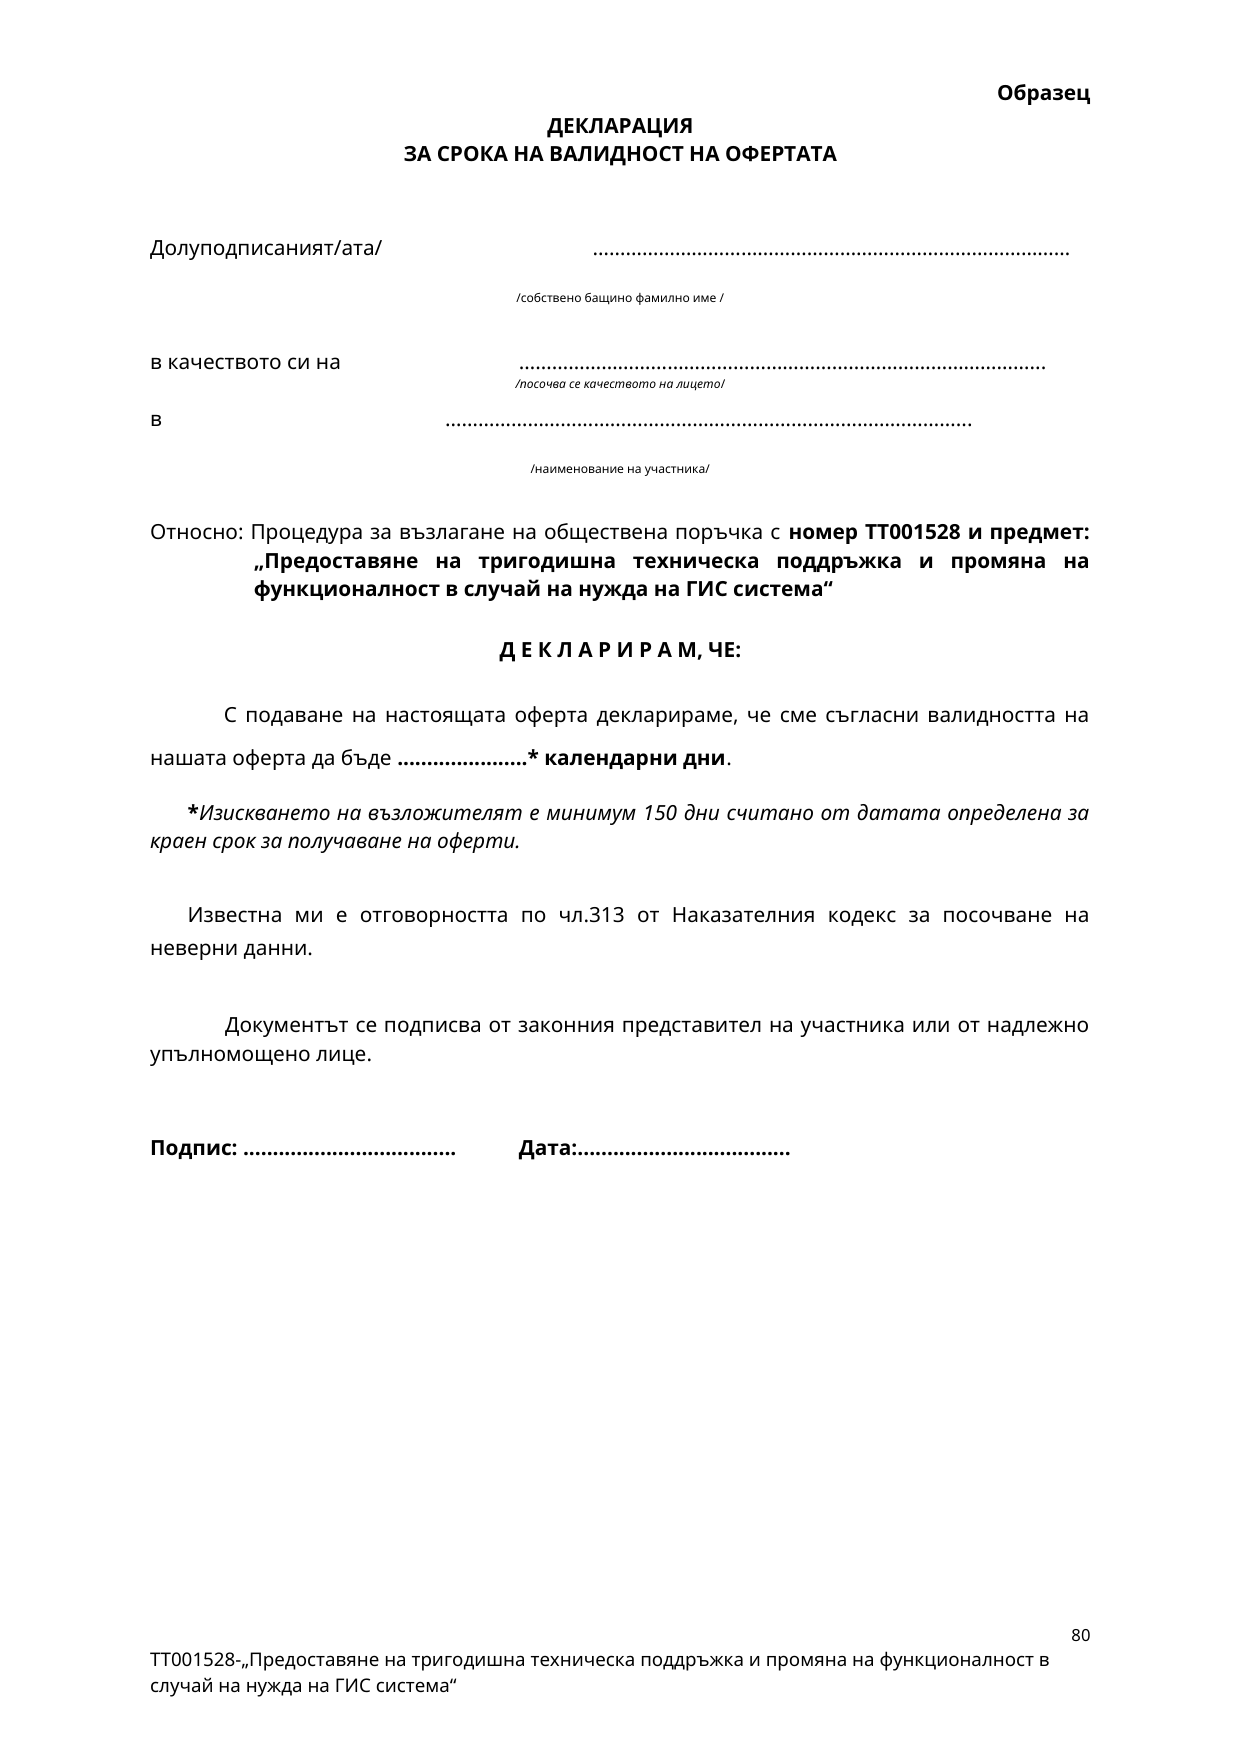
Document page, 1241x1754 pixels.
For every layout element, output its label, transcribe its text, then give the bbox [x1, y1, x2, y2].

text Образец [150, 78, 1090, 107]
text С подаване на настоящата оферта декларираме, че сме съгласни валидността на нашата оферта да бъде ......................* календарни дни. [150, 701, 1090, 772]
text /посочва се качеството на лицето/ [150, 375, 1090, 404]
text в …………………………………………………………………………………... [150, 404, 1090, 461]
text в качеството си на …………………………………………………………………………………... [150, 347, 1090, 375]
text Долуподписаният/ата/ …………………………………………………………………………… [150, 233, 1090, 290]
text ДЕКЛАРАЦИЯ [150, 111, 1090, 139]
text Известна ми е отговорността по чл.313 от Наказателния кодекс за посочване на неверни данни. [150, 900, 1090, 961]
text ЗА СРОКА НА ВАЛИДНОСТ НА ОФЕРТАТА [150, 139, 1090, 168]
text /собствено бащино фамилно име / [150, 290, 1090, 318]
text *Изискването на възложителят е минимум 150 дни считано от датата определена за краен срок за получаване на оферти. [150, 798, 1090, 855]
text Относно: Процедура за възлагане на обществена поръчка с номер ТТ001528 и предмет: „Предоставяне на тригодишна техническа поддръжка и промяна на функционалност в случай на нужда на ГИС система“ [150, 517, 1090, 603]
text Подпис: .................................... Дата:.................................... [150, 1133, 1090, 1162]
text /наименование на участника/ [150, 461, 1090, 489]
text Д Е К Л А Р И Р А М, ЧЕ: [150, 635, 1090, 664]
text Документът се подписва от законния представител на участника или от надлежно упълномощено лице. [150, 1011, 1090, 1067]
